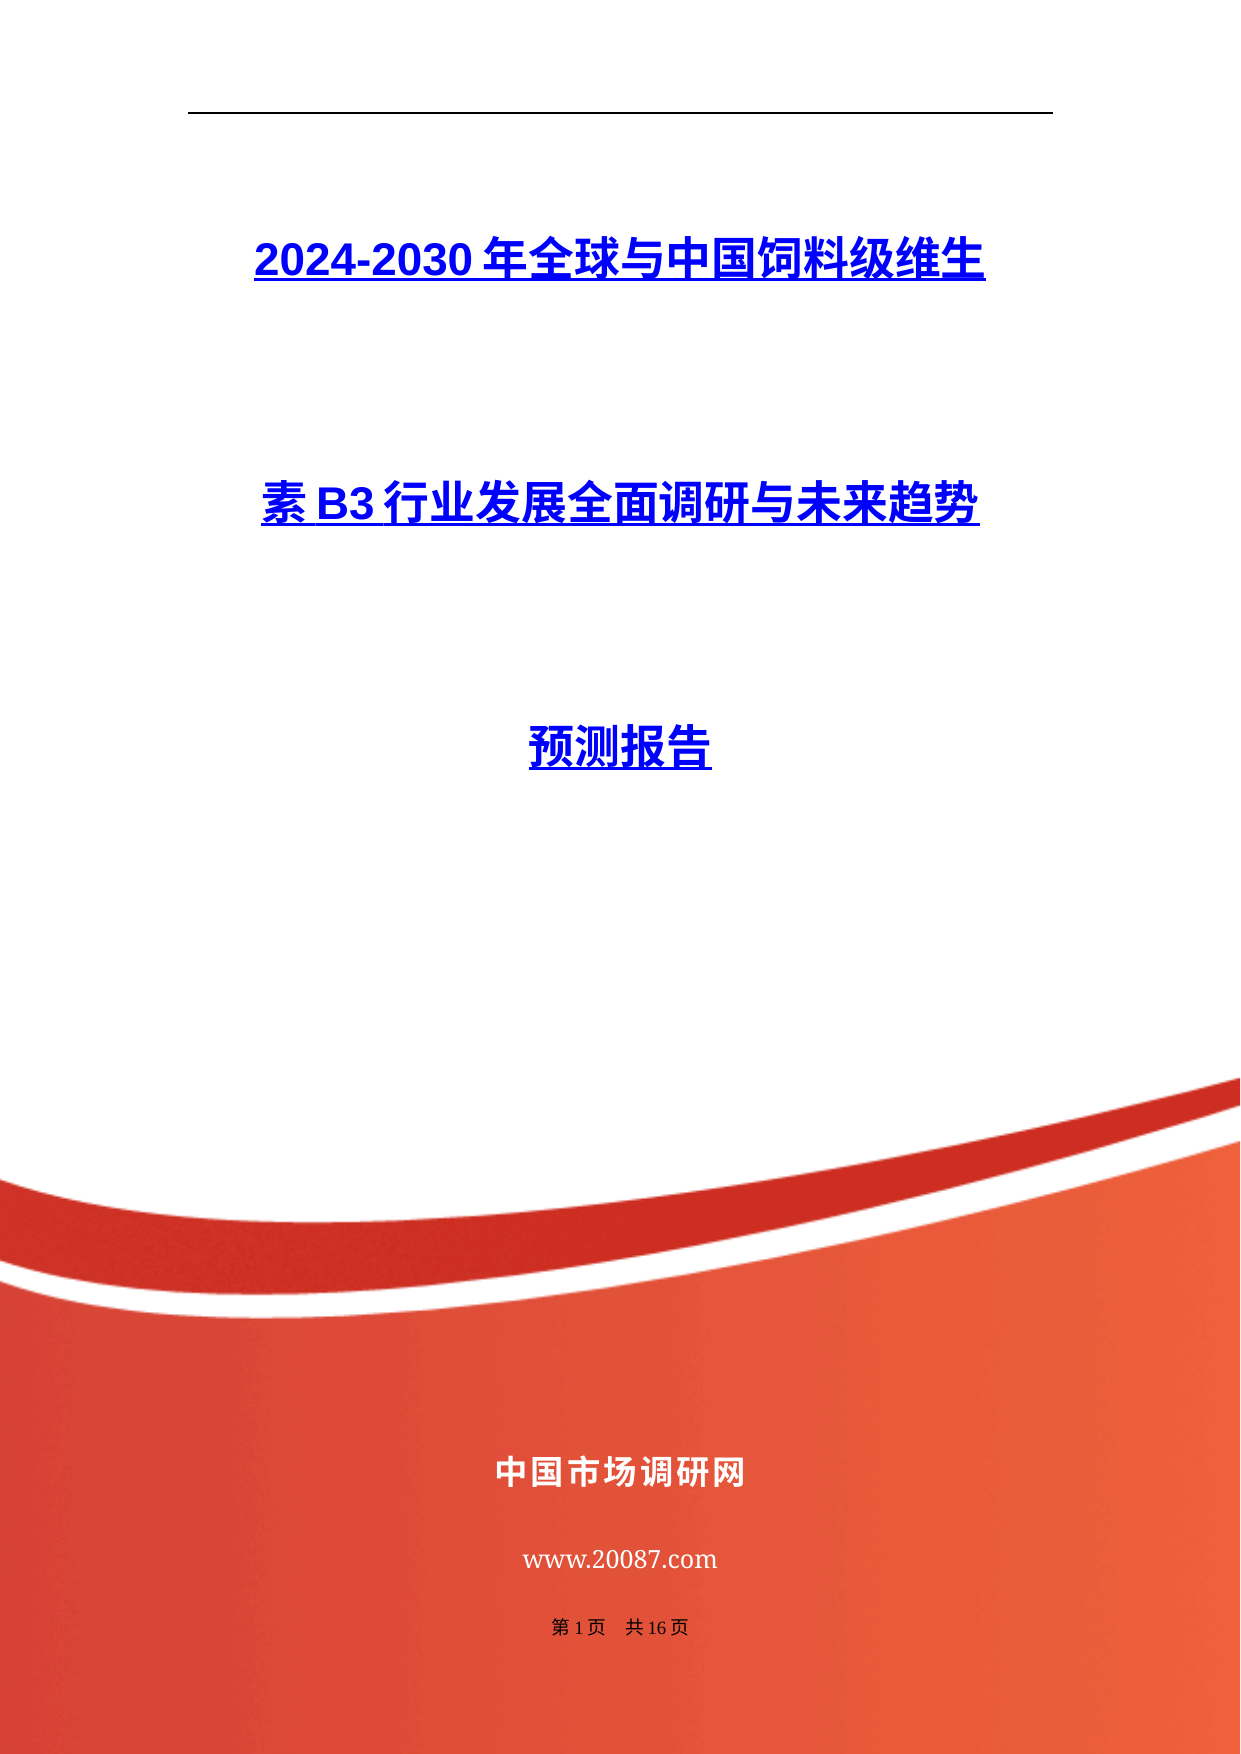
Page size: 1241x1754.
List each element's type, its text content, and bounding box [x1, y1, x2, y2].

text www.20087.com [187, 1526, 1053, 1591]
picture [0, 1006, 1241, 1754]
subtitle 中国市场调研网 [187, 1437, 1053, 1502]
table_header 2024-2030年全球与中国饲料级维生素B3行业发展全面调研与未来趋势预测报告 [188, 207, 1053, 871]
